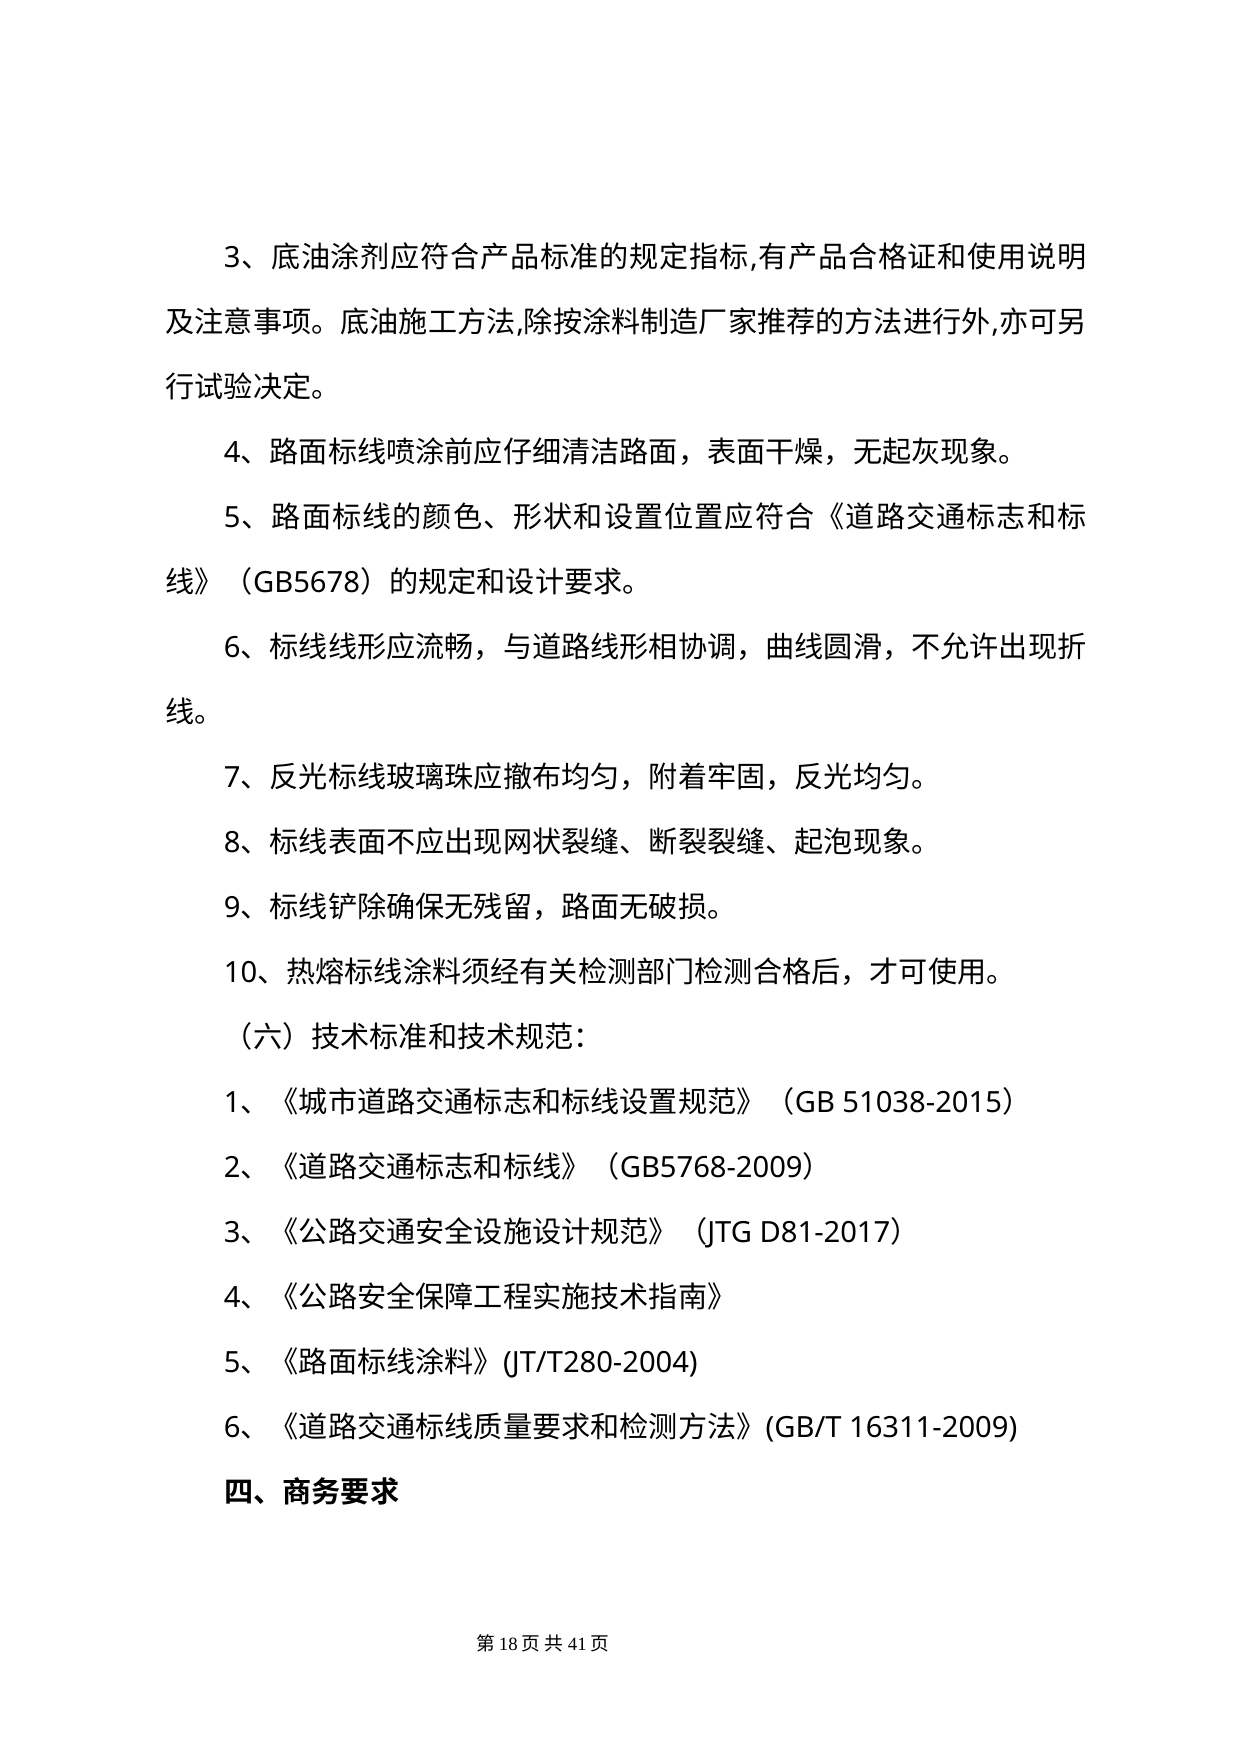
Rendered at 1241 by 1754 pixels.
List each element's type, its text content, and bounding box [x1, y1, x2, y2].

text （六）技术标准和技术规范： [165, 1002, 1087, 1067]
text 4、《公路安全保障工程实施技术指南》 [165, 1262, 1087, 1327]
text 5、路面标线的颜色、形状和设置位置应符合《道路交通标志和标线》（GB5678）的规定和设计要求。 [165, 482, 1087, 612]
text 8、标线表面不应出现网状裂缝、断裂裂缝、起泡现象。 [165, 807, 1087, 872]
text 7、反光标线玻璃珠应撤布均匀，附着牢固，反光均匀。 [165, 742, 1087, 807]
text 3、底油涂剂应符合产品标准的规定指标,有产品合格证和使用说明及注意事项。底油施工方法,除按涂料制造厂家推荐的方法进行外,亦可另行试验决定。 [165, 222, 1087, 417]
text 1、《城市道路交通标志和标线设置规范》（GB 51038-2015） [165, 1067, 1087, 1132]
text 5、《路面标线涂料》(JT/T280-2004) [165, 1327, 1087, 1392]
text 3、《公路交通安全设施设计规范》（JTG D81-2017） [165, 1197, 1087, 1262]
text 6、标线线形应流畅，与道路线形相协调，曲线圆滑，不允许出现折线。 [165, 612, 1087, 742]
text 6、《道路交通标线质量要求和检测方法》(GB/T 16311-2009) [165, 1392, 1087, 1457]
text 9、标线铲除确保无残留，路面无破损。 [165, 872, 1087, 937]
text 10、热熔标线涂料须经有关检测部门检测合格后，才可使用。 [165, 937, 1087, 1002]
text 四、商务要求 [165, 1457, 1087, 1522]
text 4、路面标线喷涂前应仔细清洁路面，表面干燥，无起灰现象。 [165, 417, 1087, 482]
text 2、《道路交通标志和标线》（GB5768-2009） [165, 1132, 1087, 1197]
